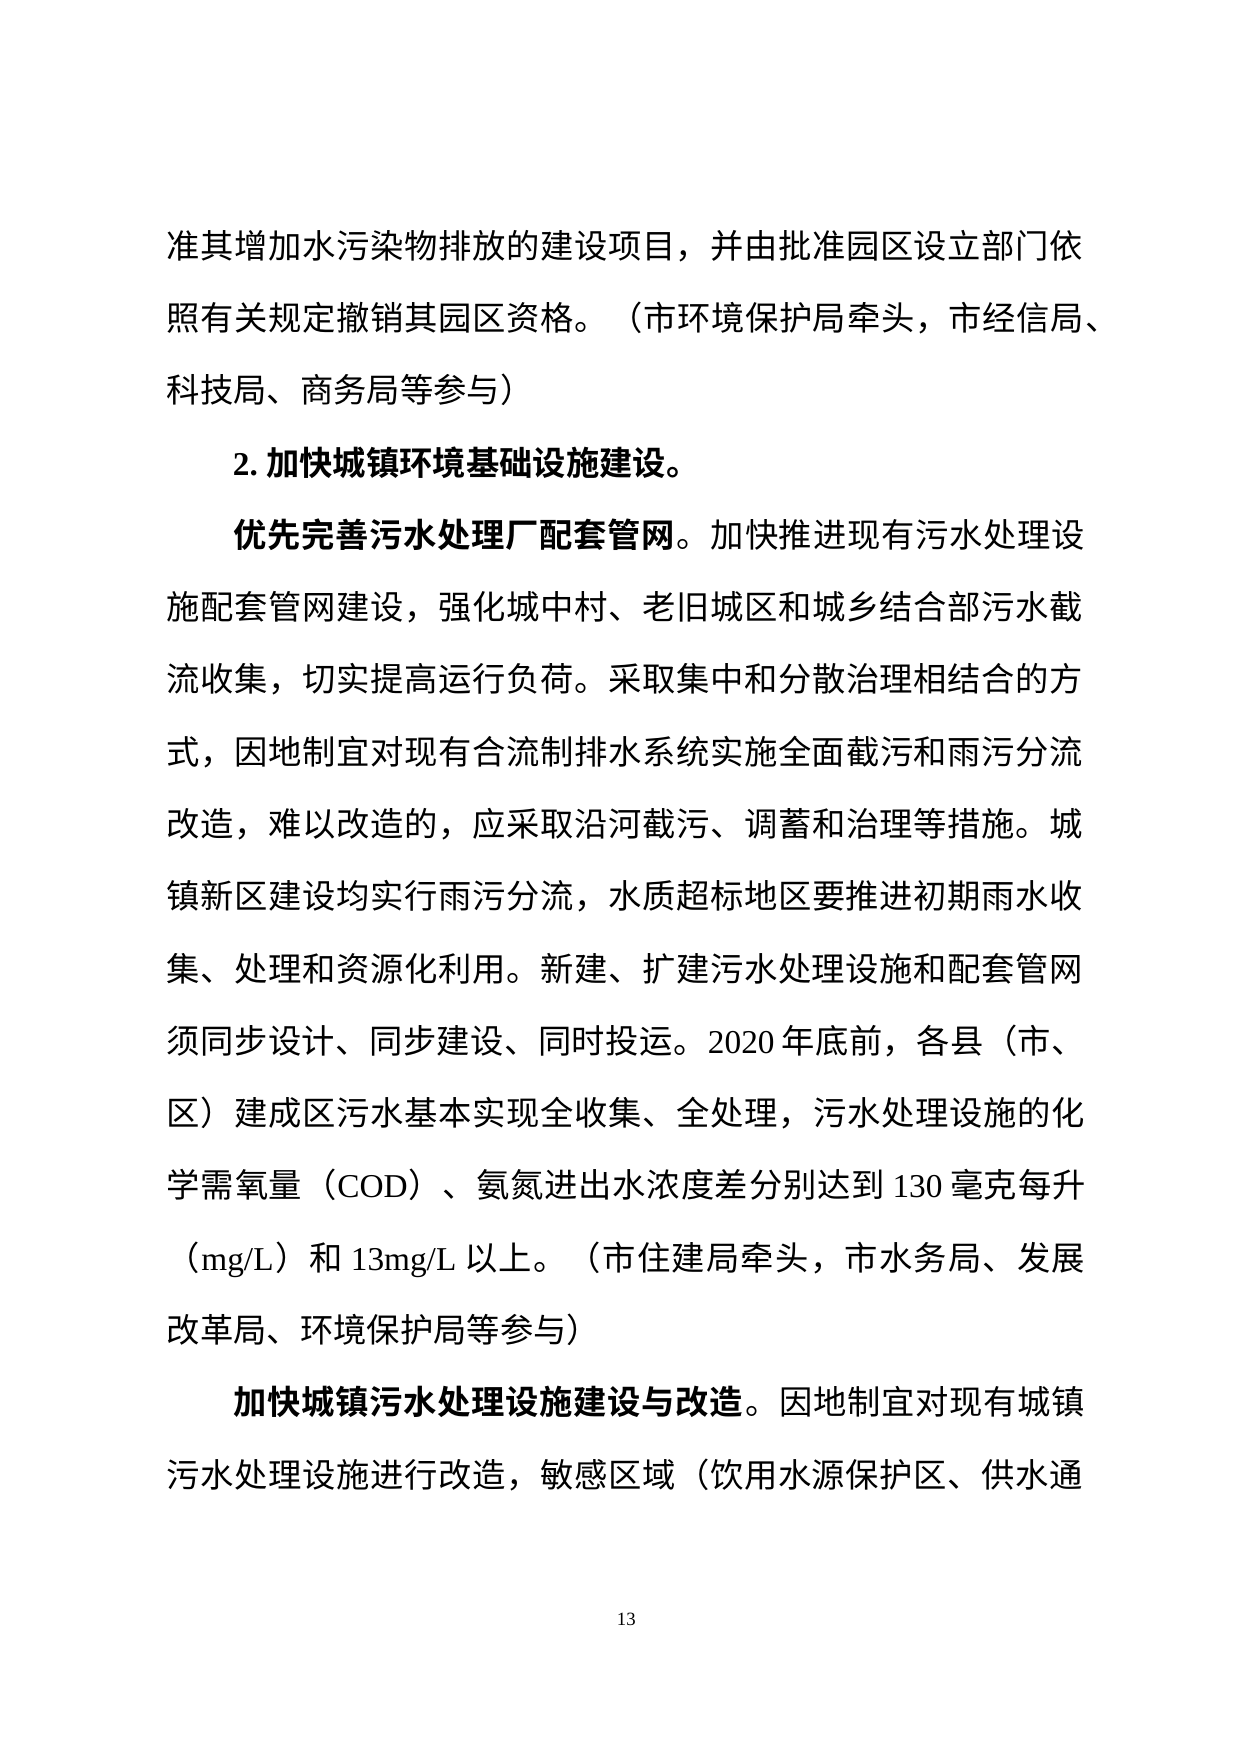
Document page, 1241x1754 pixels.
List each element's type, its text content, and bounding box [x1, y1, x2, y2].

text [167, 1376, 1085, 1497]
text 优先完善污水处理厂配套管网。加快推进现有污水处理设施配套管网建设，强化城中村、老旧城区和城乡结合部污水截流收集，切实提高运行负荷。采取集中和分散治理相结合的方式，因地制宜对现有合流制排水系统实施全面截污和雨污分流改造，难以改造的，应采取沿河截污、调蓄和治理等措施。城镇新区建设均实行雨污分流，水质超标地区要推进初期雨水收集、处理和资源化利用。新建、扩建污水处理设施和配套管网须同步设计、同步建设、同时投运。2020年底前，各县（市、区）建成区污水基本实现全收集、全处理，污水处理设施的化学需氧量（COD）、氨氮进出水浓度差分别达到130毫克每升（mg/L）和13mg/L以上。（市住建局牵头，市水务局、发展改革局、环境保护局等参与） [167, 508, 1085, 1352]
text 2. 加快城镇环境基础设施建设。 [167, 436, 1085, 484]
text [167, 219, 1085, 412]
